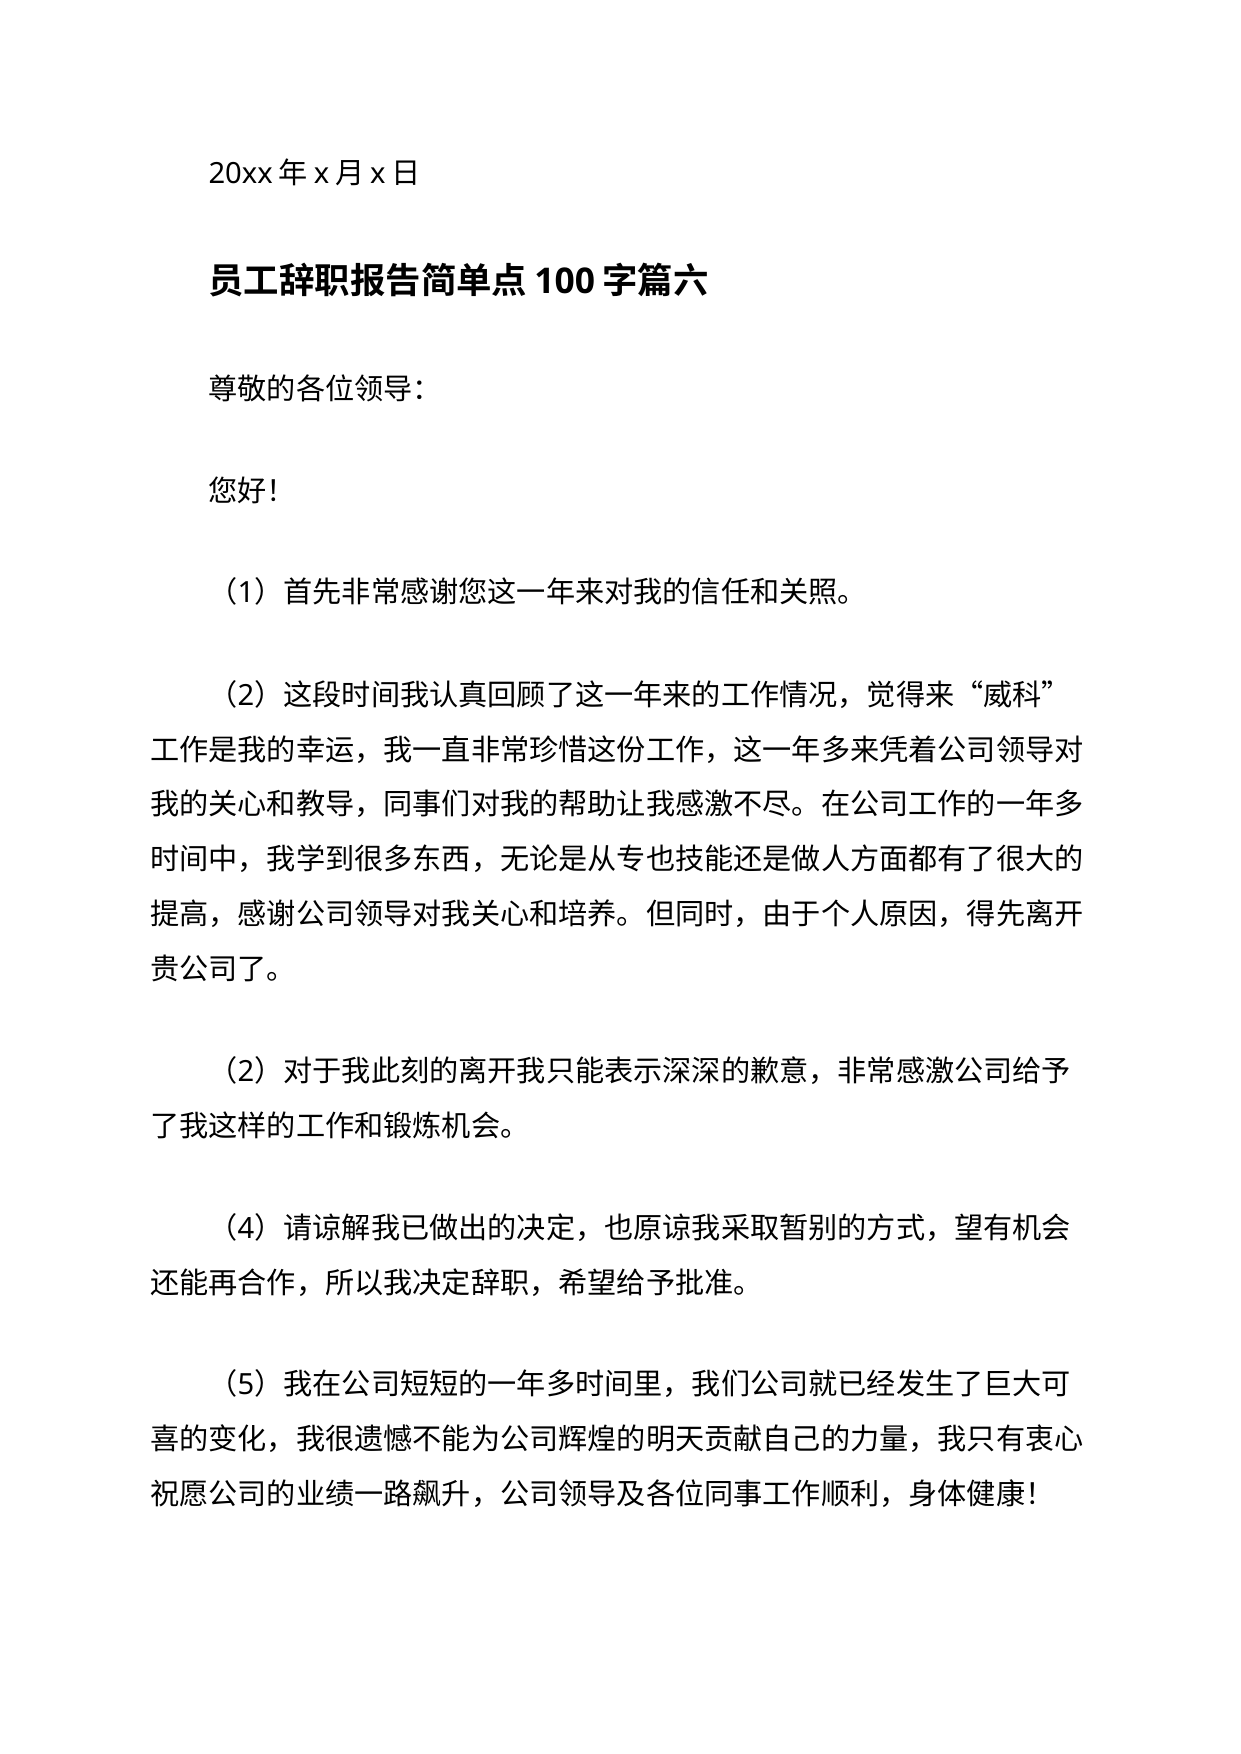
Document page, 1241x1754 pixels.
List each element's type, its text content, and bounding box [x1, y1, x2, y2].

text （2）对于我此刻的离开我只能表示深深的歉意，非常感激公司给予了我这样的工作和锻炼机会。 [150, 1047, 1090, 1145]
text 尊敬的各位领导： [150, 366, 1090, 408]
text 20xx年x月x日 [150, 150, 1090, 192]
text （2）这段时间我认真回顾了这一年来的工作情况，觉得来“威科”工作是我的幸运，我一直非常珍惜这份工作，这一年多来凭着公司领导对我的关心和教导，同事们对我的帮助让我感激不尽。在公司工作的一年多时间中，我学到很多东西，无论是从专也技能还是做人方面都有了很大的提高，感谢公司领导对我关心和培养。但同时，由于个人原因，得先离开贵公司了。 [150, 671, 1090, 988]
text 员工辞职报告简单点100字篇六 [150, 252, 1090, 303]
text （4）请谅解我已做出的决定，也原谅我采取暂别的方式，望有机会还能再合作，所以我决定辞职，希望给予批准。 [150, 1204, 1090, 1301]
text 您好！ [150, 467, 1090, 509]
text （5）我在公司短短的一年多时间里，我们公司就已经发生了巨大可喜的变化，我很遗憾不能为公司辉煌的明天贡献自己的力量，我只有衷心祝愿公司的业绩一路飙升，公司领导及各位同事工作顺利，身体健康！ [150, 1361, 1090, 1513]
text （1）首先非常感谢您这一年来对我的信任和关照。 [150, 569, 1090, 611]
